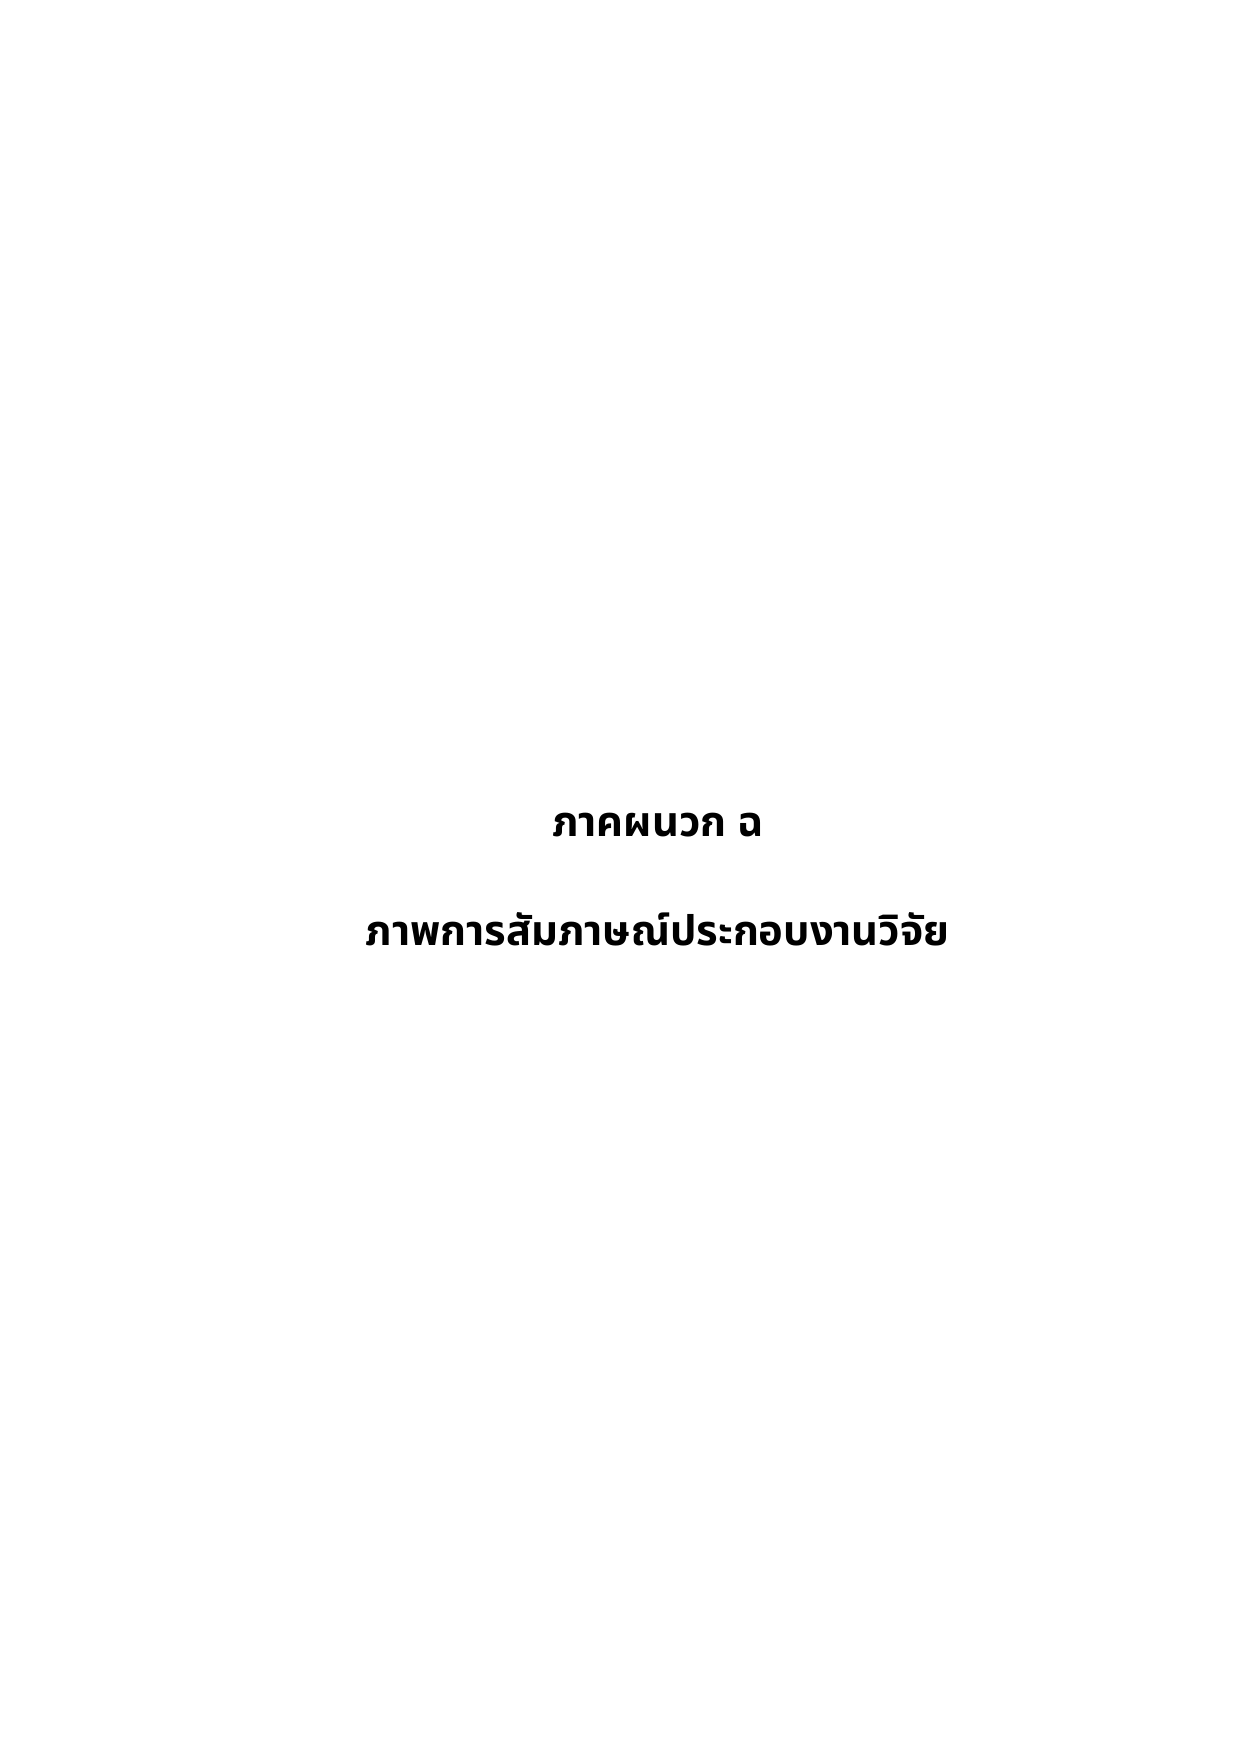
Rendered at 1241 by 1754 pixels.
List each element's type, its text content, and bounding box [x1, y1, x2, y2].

text ภาพการสัมภาษณ์ประกอบงานวิจัย [225, 901, 1090, 964]
text ภาคผนวก ฉ [225, 793, 1090, 856]
